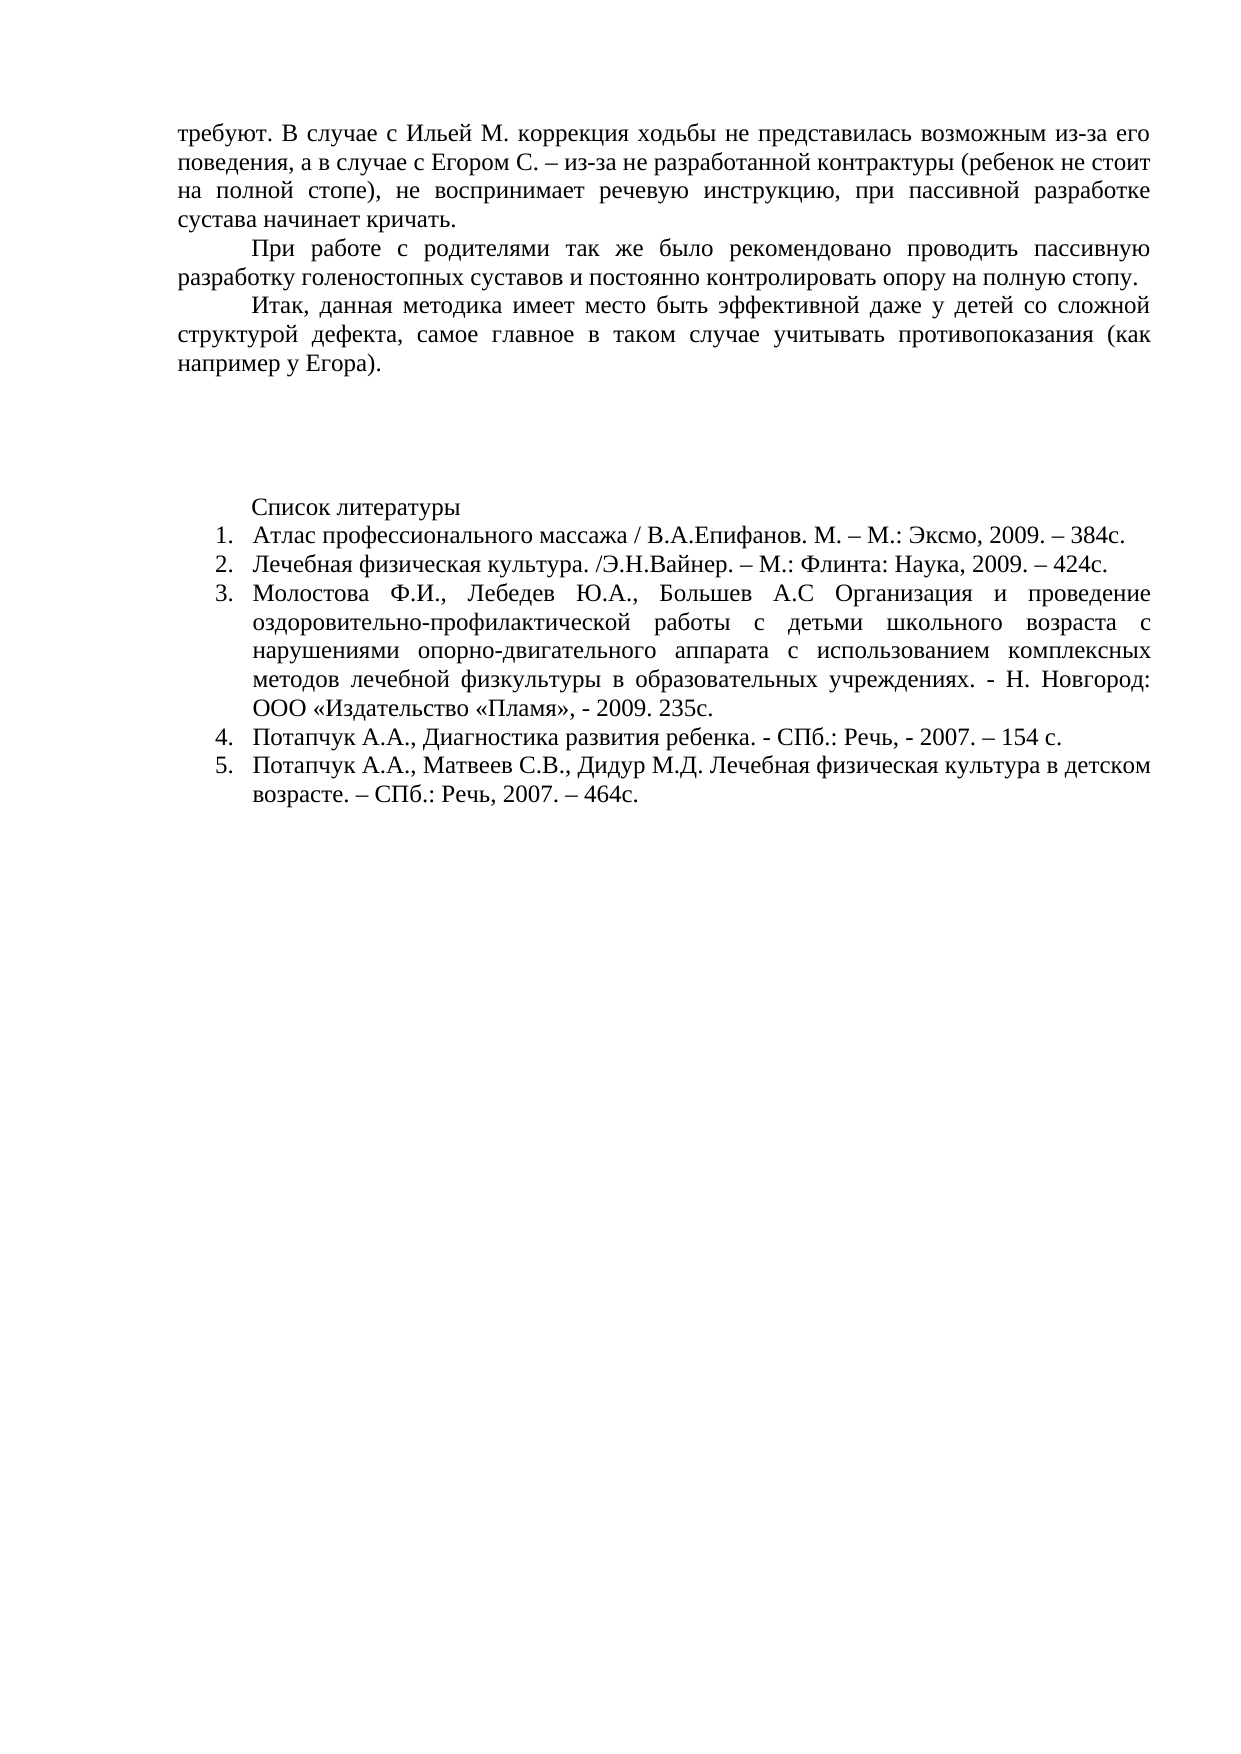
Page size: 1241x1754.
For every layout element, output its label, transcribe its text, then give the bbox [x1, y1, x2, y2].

list Молостова Ф.И., Лебедев Ю.А., Большев А.С Организация и проведение оздоровительно-профилактической работы с детьми школьного возраста с нарушениями опорно-двигательного аппарата с использованием комплексных методов лечебной физкультуры в образовательных учреждениях. - Н. Новгород: ООО «Издательство «Пламя», - 2009. 235с. [215, 578, 1152, 722]
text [177, 118, 1152, 233]
text Итак, данная методика имеет место быть эффективной даже у детей со сложной структурой дефекта, самое главное в таком случае учитывать противопоказания (как например у Егора). [177, 291, 1152, 377]
list Лечебная физическая культура. /Э.Н.Вайнер. – М.: Флинта: Наука, 2009. – 424с. [215, 549, 1152, 578]
text При работе с родителями так же было рекомендовано проводить пассивную разработку голеностопных суставов и постоянно контролировать опору на полную стопу. [177, 233, 1152, 291]
text Список литературы [177, 492, 1152, 521]
list Атлас профессионального массажа / В.А.Епифанов. М. – М.: Эксмо, 2009. – 384с. [215, 521, 1152, 549]
list Потапчук А.А., Диагностика развития ребенка. - СПб.: Речь, - 2007. – 154 с. [215, 722, 1152, 751]
list Потапчук А.А., Матвеев С.В., Дидур М.Д. Лечебная физическая культура в детском возрасте. – СПб.: Речь, 2007. – 464с. [215, 751, 1152, 808]
